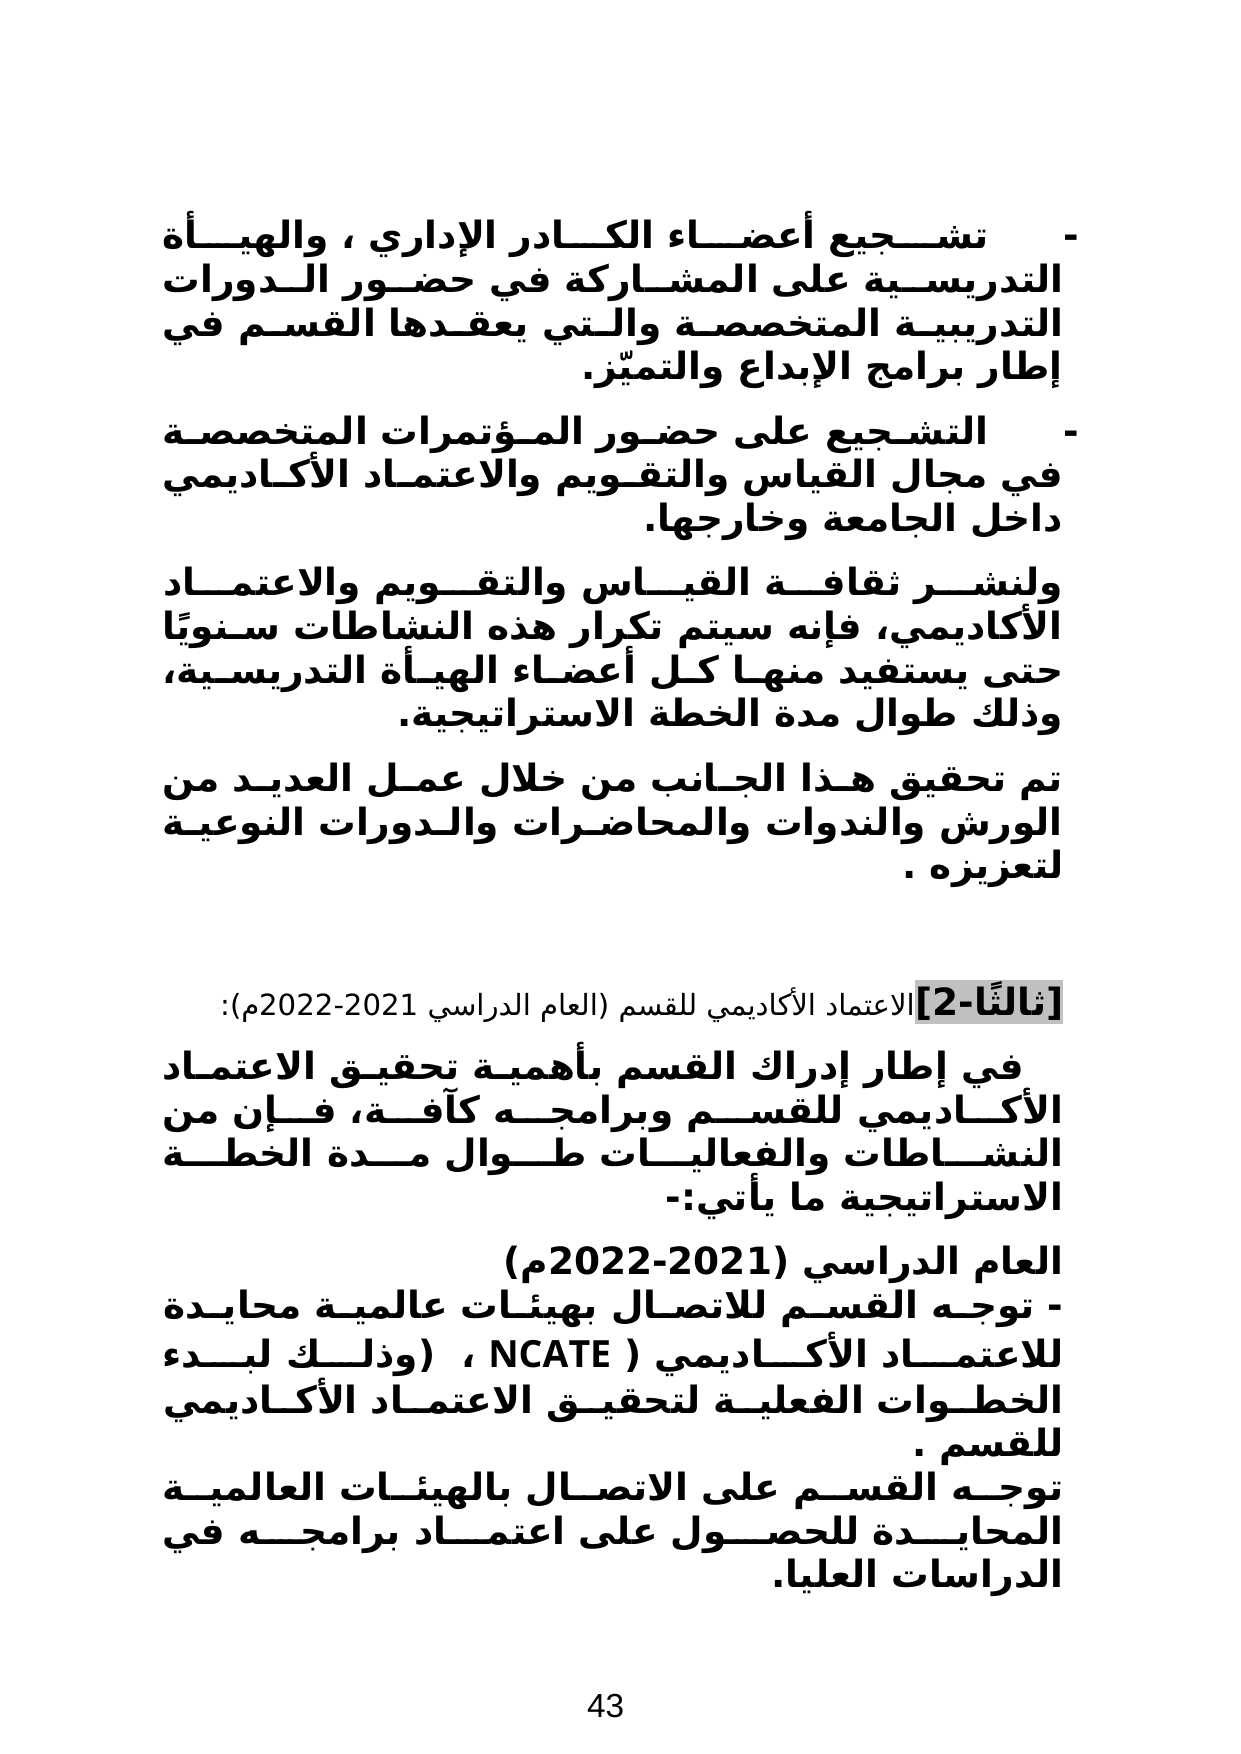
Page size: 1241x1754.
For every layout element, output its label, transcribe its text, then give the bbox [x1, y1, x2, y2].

list التشجيع على حضور المؤتمرات المتخصصة في مجال القياس والتقويم والاعتماد الأكاديمي داخل الجامعة وخارجها. [162, 409, 1063, 540]
text تم تحقيق هذا الجانب من خلال عمل العديد من الورش والندوات والمحاضرات والدورات النوعية لتعزيزه . [162, 756, 1063, 887]
text في إطار إدراك القسم بأهمية تحقيق الاعتماد الأكاديمي للقسم وبرامجه كآفة، فإن من النشاطات والفعاليات طوال مدة الخطة الاستراتيجية ما يأتي:- [162, 1044, 1063, 1219]
text توجه القسم على الاتصال بالهيئات العالمية المحايدة للحصول على اعتماد برامجه في الدراسات العليا. [162, 1466, 1063, 1597]
list تشجيع أعضاء الكادر الإداري ، والهيأة التدريسية على المشاركة في حضور الدورات التدريبية المتخصصة والتي يعقدها القسم في إطار برامج الإبداع والتميّز. [162, 214, 1063, 388]
text - توجه القسم للاتصال بهيئات عالمية محايدة للاعتماد الأكاديمي ( NCATE ، (وذلك لبدء الخطوات الفعلية لتحقيق الاعتماد الأكاديمي للقسم . [162, 1284, 1063, 1466]
text العام الدراسي (2021-2022م) [162, 1240, 1063, 1284]
text [ثالثًا-2]الاعتماد الأكاديمي للقسم (العام الدراسي 2021-2022م): [162, 980, 915, 1024]
text ولنشر ثقافة القياس والتقويم والاعتماد الأكاديمي، فإنه سيتم تكرار هذه النشاطات سنويًا حتى يستفيد منها كل أعضاء الهيأة التدريسية، وذلك طوال مدة الخطة الاستراتيجية. [162, 561, 1063, 736]
